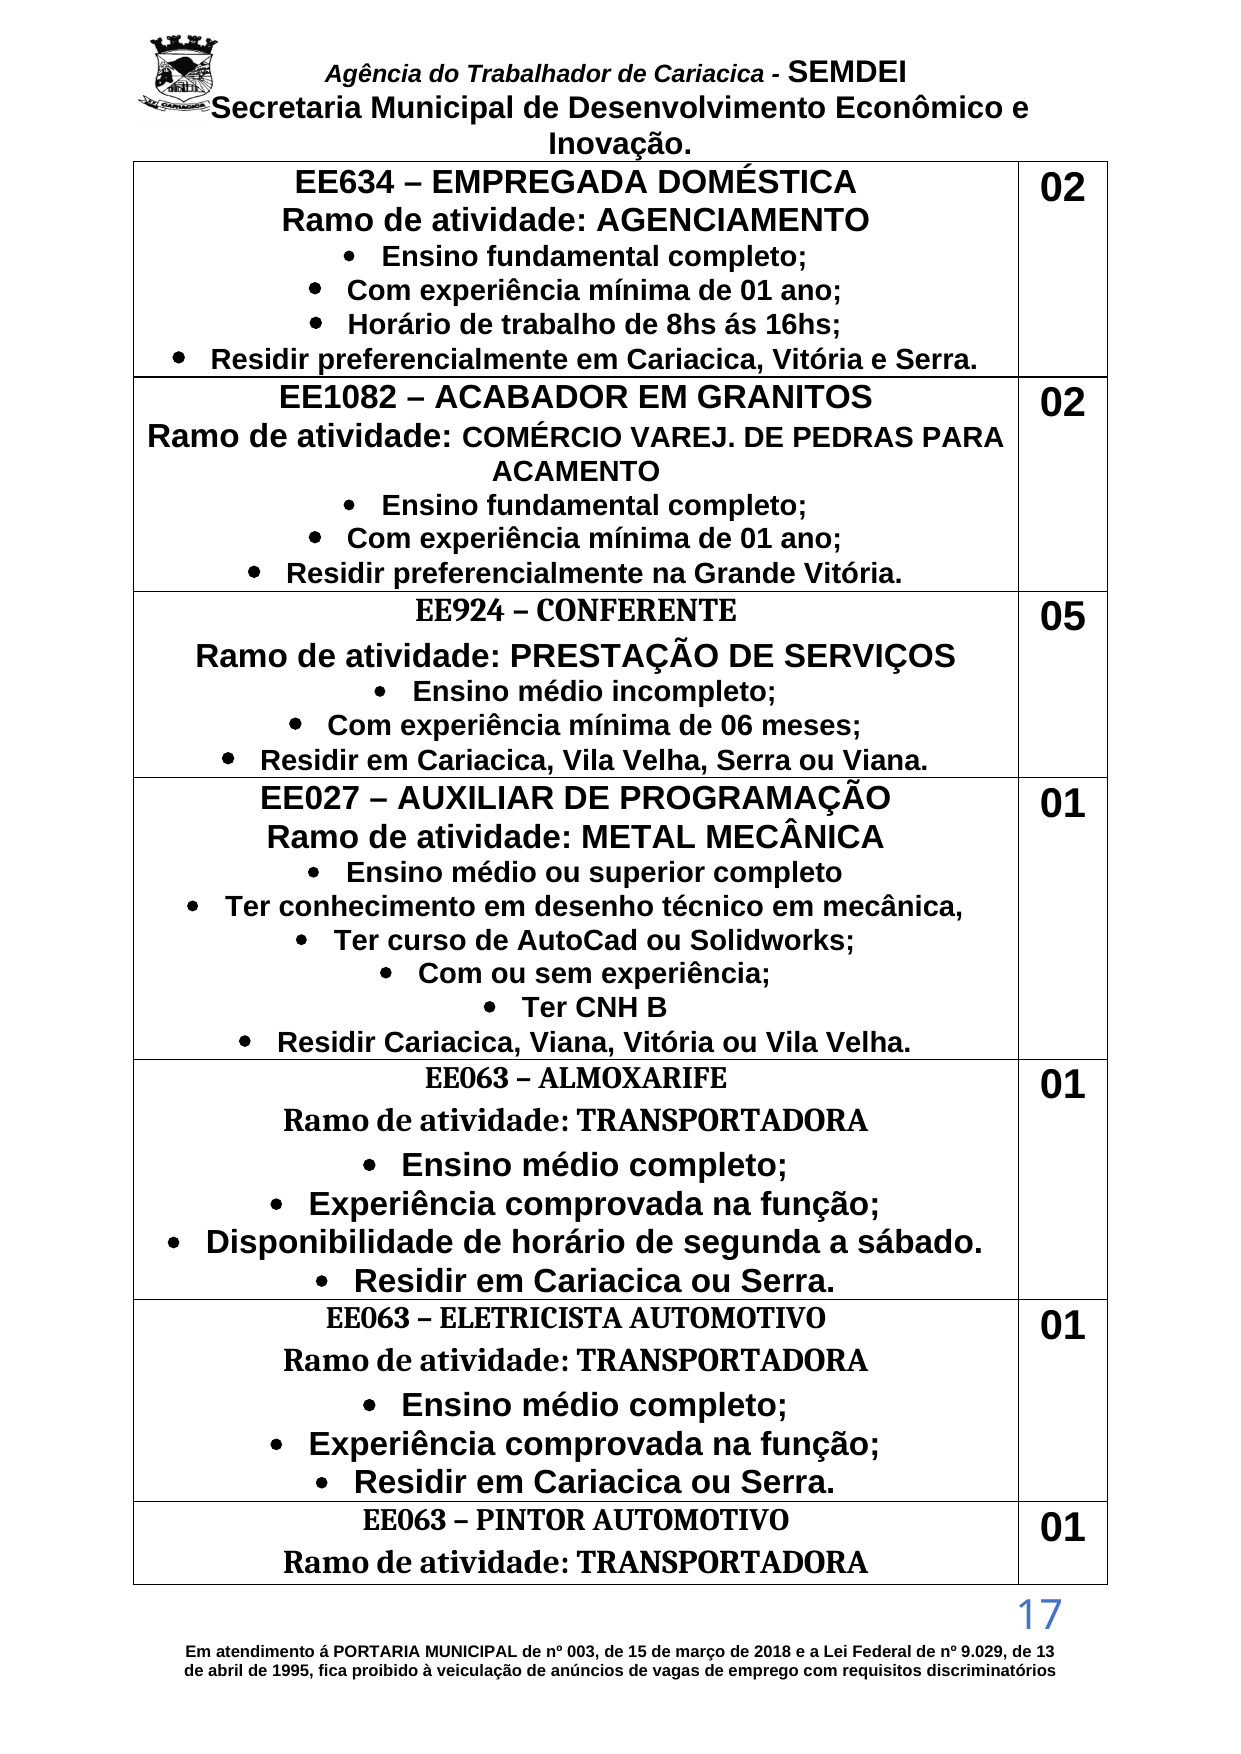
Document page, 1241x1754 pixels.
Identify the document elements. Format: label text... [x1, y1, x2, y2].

table_cell 02 [1019, 162, 1107, 376]
table_cell EE924 – CONFERENTE Ramo de atividade: PRESTAÇÃO DE SERVIÇOS Ensino médio incompleto; Com experiência mínima de 06 meses; Residir em Cariacica, Vila Velha, Serra ou Viana. [134, 592, 1018, 777]
table_cell EE027 – AUXILIAR DE PROGRAMAÇÃO Ramo de atividade: METAL MECÂNICA Ensino médio ou superior completo Ter conhecimento em desenho técnico em mecânica, Ter curso de AutoCad ou Solidworks; Com ou sem experiência; Ter CNH B Residir Cariacica, Viana, Vitória ou Vila Velha. [134, 778, 1018, 1059]
table_cell 01 [1019, 1300, 1107, 1501]
table_cell 02 [1019, 378, 1107, 591]
table_cell EE063 – ELETRICISTA AUTOMOTIVO Ramo de atividade: TRANSPORTADORA Ensino médio completo; Experiência comprovada na função; Residir em Cariacica ou Serra. [134, 1300, 1018, 1501]
table_cell EE1082 – ACABADOR EM GRANITOS Ramo de atividade: COMÉRCIO VAREJ. DE PEDRAS PARA ACAMENTO Ensino fundamental completo; Com experiência mínima de 01 ano; Residir preferencialmente na Grande Vitória. [134, 378, 1018, 591]
table_cell EE063 – ALMOXARIFE Ramo de atividade: TRANSPORTADORA Ensino médio completo; Experiência comprovada na função; Disponibilidade de horário de segunda a sábado. Residir em Cariacica ou Serra. [134, 1060, 1018, 1299]
table_cell 01 [1019, 1060, 1107, 1299]
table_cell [134, 1502, 1018, 1584]
table_cell 05 [1019, 592, 1107, 777]
picture [134, 31, 237, 123]
table_cell 01 [1019, 778, 1107, 1059]
table_cell 01 [1019, 1502, 1107, 1584]
table_cell EE634 – EMPREGADA DOMÉSTICA Ramo de atividade: AGENCIAMENTO Ensino fundamental completo; Com experiência mínima de 01 ano; Horário de trabalho de 8hs ás 16hs; Residir preferencialmente em Cariacica, Vitória e Serra. [134, 162, 1018, 376]
